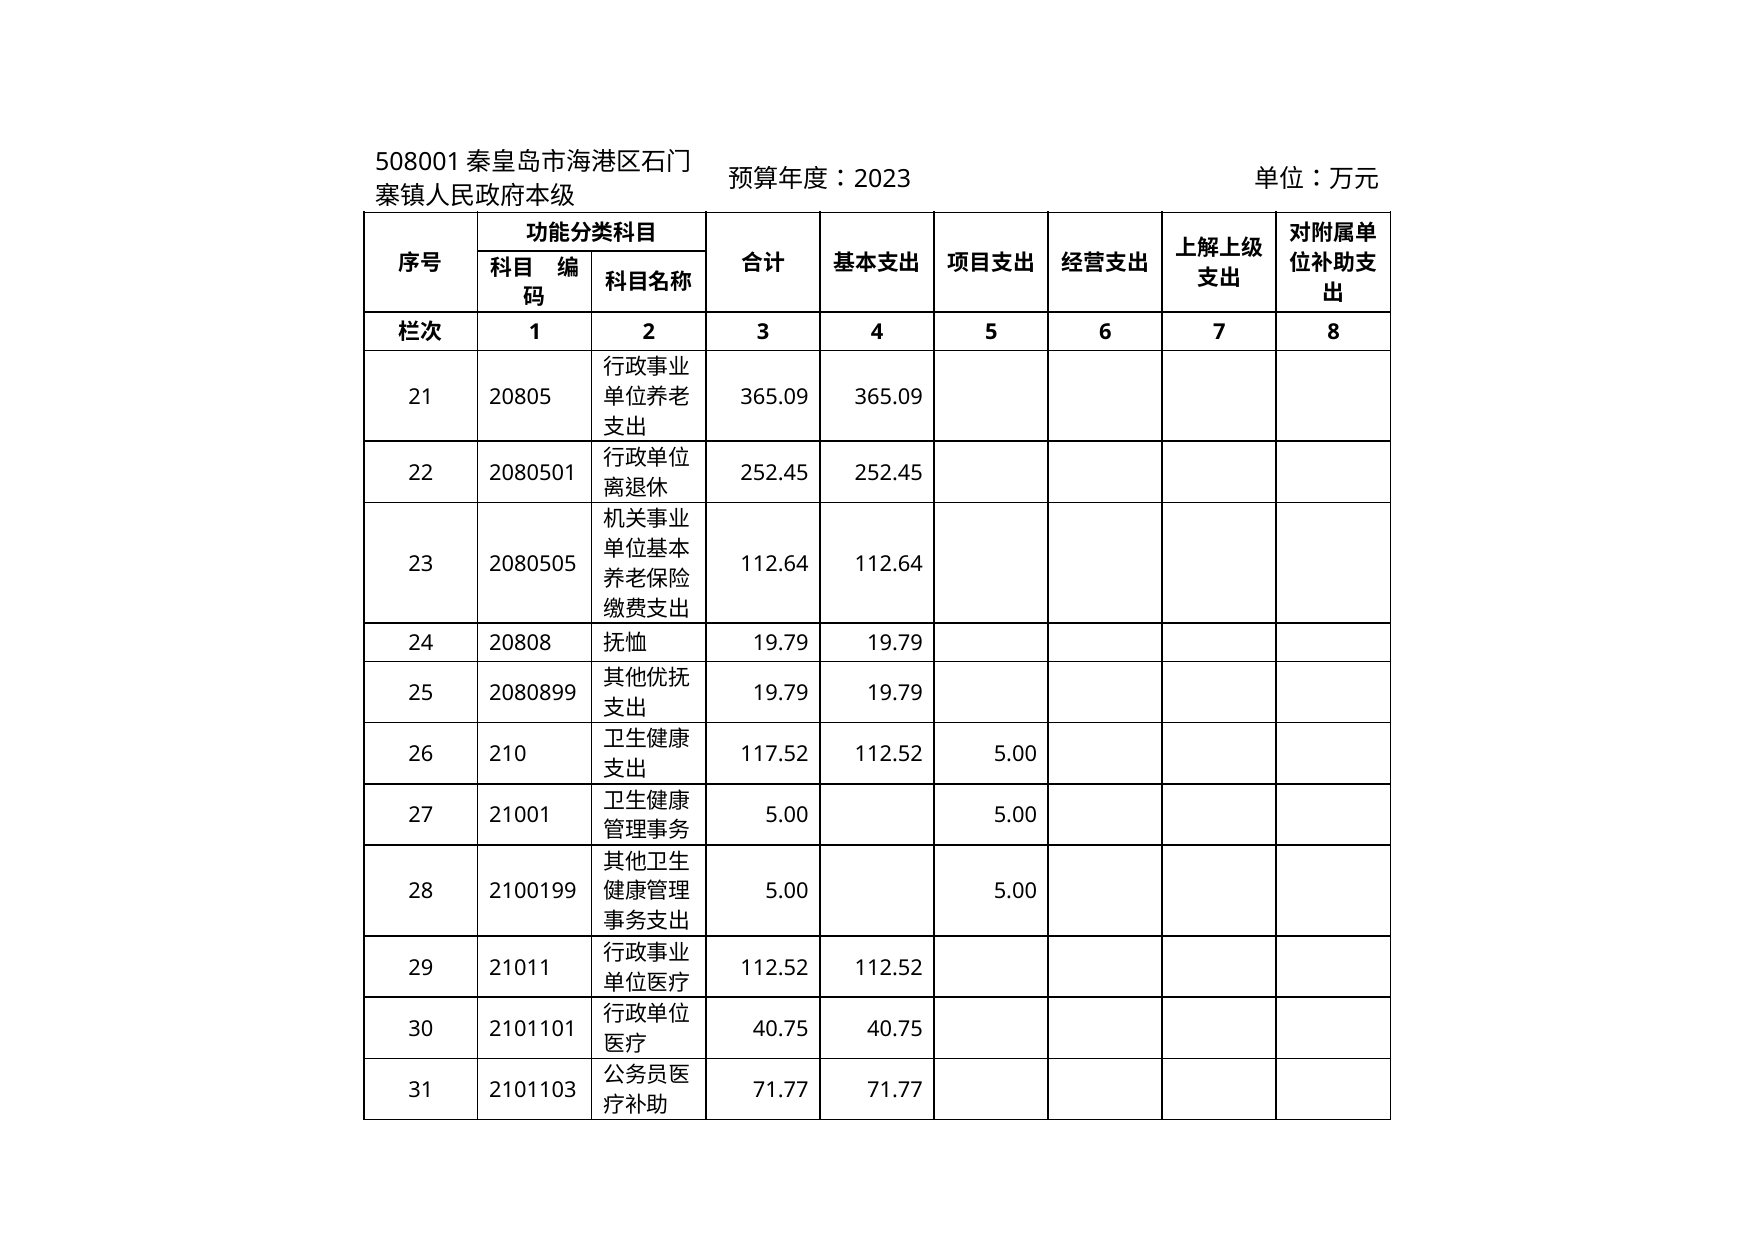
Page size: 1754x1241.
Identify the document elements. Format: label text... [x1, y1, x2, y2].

table_cell [1163, 998, 1275, 1057]
table_cell 252.45 [707, 442, 819, 502]
table_cell [1277, 998, 1390, 1057]
table_cell 5.00 [935, 785, 1047, 844]
table_cell [935, 624, 1047, 661]
table_cell 21011 [478, 937, 591, 996]
table_cell 252.45 [821, 442, 933, 502]
table_cell 项目支出 [935, 213, 1047, 311]
table_cell [1277, 937, 1390, 996]
table_cell 30 [365, 998, 477, 1057]
table_cell 19.79 [707, 662, 819, 722]
table_cell 2101103 [478, 1059, 591, 1118]
table_cell [1277, 785, 1390, 844]
table_cell 29 [365, 937, 477, 996]
table_cell 40.75 [707, 998, 819, 1057]
table_cell 19.79 [707, 624, 819, 661]
table_cell 2100199 [478, 846, 591, 935]
table_cell [1163, 785, 1275, 844]
table_cell 112.64 [707, 503, 819, 622]
table_header 单位：万元 [935, 143, 1390, 211]
table_cell 7 [1163, 313, 1275, 349]
table_cell [1049, 846, 1161, 935]
table_cell 对附属单位补助支出 [1277, 213, 1390, 311]
table_cell 8 [1277, 313, 1390, 349]
table_cell [935, 662, 1047, 722]
table_cell [1049, 503, 1161, 622]
table_cell [1049, 351, 1161, 440]
table_cell 卫生健康管理事务 [592, 785, 705, 844]
table_cell [935, 937, 1047, 996]
table_cell 26 [365, 723, 477, 783]
table_cell 112.64 [821, 503, 933, 622]
table_cell 24 [365, 624, 477, 661]
table_cell 科目 编码 [478, 252, 591, 311]
table_cell [1277, 723, 1390, 783]
table_cell 2 [592, 313, 705, 349]
table_cell 栏次 [365, 313, 477, 349]
table_cell [1163, 442, 1275, 502]
table_cell [1163, 503, 1275, 622]
table_cell 经营支出 [1049, 213, 1161, 311]
table_cell 上解上级 支出 [1163, 213, 1275, 311]
table_cell 5.00 [707, 846, 819, 935]
table_cell [1277, 442, 1390, 502]
table_cell [1049, 1059, 1161, 1118]
table_cell 19.79 [821, 624, 933, 661]
table_cell 19.79 [821, 662, 933, 722]
table_header 508001秦皇岛市海港区石门寨镇人民政府本级 [365, 143, 705, 211]
table_cell 28 [365, 846, 477, 935]
table_cell 公务员医疗补助 [592, 1059, 705, 1118]
table_cell 21001 [478, 785, 591, 844]
table_cell [1163, 846, 1275, 935]
table_cell 20805 [478, 351, 591, 440]
table_cell [935, 351, 1047, 440]
table_cell [1277, 351, 1390, 440]
table_cell 其他卫生健康管理事务支出 [592, 846, 705, 935]
table_cell 40.75 [821, 998, 933, 1057]
table_cell 行政单位离退休 [592, 442, 705, 502]
table_cell 20808 [478, 624, 591, 661]
table_cell 行政单位医疗 [592, 998, 705, 1057]
table_cell 117.52 [707, 723, 819, 783]
table_cell 功能分类科目 [478, 213, 705, 250]
table_cell [935, 503, 1047, 622]
table_cell [1049, 442, 1161, 502]
table_cell [935, 998, 1047, 1057]
table_cell [1049, 998, 1161, 1057]
table_cell 行政事业单位养老支出 [592, 351, 705, 440]
table_cell 机关事业单位基本养老保险缴费支出 [592, 503, 705, 622]
table_cell 2080501 [478, 442, 591, 502]
table_cell 5 [935, 313, 1047, 349]
table_cell [821, 846, 933, 935]
table_cell 合计 [707, 213, 819, 311]
table_cell [1163, 351, 1275, 440]
table_cell [935, 442, 1047, 502]
table_cell 5.00 [935, 846, 1047, 935]
table_cell [1163, 1059, 1275, 1118]
table_cell [1277, 503, 1390, 622]
table_cell 365.09 [821, 351, 933, 440]
table_cell 71.77 [821, 1059, 933, 1118]
table_cell 2080899 [478, 662, 591, 722]
table_cell 31 [365, 1059, 477, 1118]
table_cell [1277, 624, 1390, 661]
table_cell 21 [365, 351, 477, 440]
table_cell [1049, 723, 1161, 783]
table_cell 71.77 [707, 1059, 819, 1118]
table_cell 序号 [365, 213, 477, 311]
table_cell [1049, 662, 1161, 722]
table_cell 科目名称 [592, 252, 705, 311]
table_cell 卫生健康支出 [592, 723, 705, 783]
table_cell [935, 1059, 1047, 1118]
table_cell 5.00 [707, 785, 819, 844]
table_cell [1277, 1059, 1390, 1118]
table_cell [1163, 662, 1275, 722]
table_cell [1049, 624, 1161, 661]
table_cell 行政事业单位医疗 [592, 937, 705, 996]
table_cell 抚恤 [592, 624, 705, 661]
table_cell [1049, 785, 1161, 844]
table_cell 2101101 [478, 998, 591, 1057]
table_cell 210 [478, 723, 591, 783]
table_cell 25 [365, 662, 477, 722]
table_cell 112.52 [707, 937, 819, 996]
table_cell 5.00 [935, 723, 1047, 783]
table_cell 2080505 [478, 503, 591, 622]
table_cell 3 [707, 313, 819, 349]
table_cell 23 [365, 503, 477, 622]
table_cell 其他优抚支出 [592, 662, 705, 722]
table_cell [821, 785, 933, 844]
table_cell [1049, 937, 1161, 996]
table_cell 365.09 [707, 351, 819, 440]
table_cell 4 [821, 313, 933, 349]
table_cell 6 [1049, 313, 1161, 349]
table_cell 22 [365, 442, 477, 502]
table_cell 基本支出 [821, 213, 933, 311]
table_cell 1 [478, 313, 591, 349]
table_cell 112.52 [821, 723, 933, 783]
table_cell 112.52 [821, 937, 933, 996]
table_cell [1163, 723, 1275, 783]
table_header 预算年度：2023 [707, 143, 933, 211]
table_cell [1277, 662, 1390, 722]
table_cell [1277, 846, 1390, 935]
table_cell [1163, 624, 1275, 661]
table_cell 27 [365, 785, 477, 844]
table_cell [1163, 937, 1275, 996]
